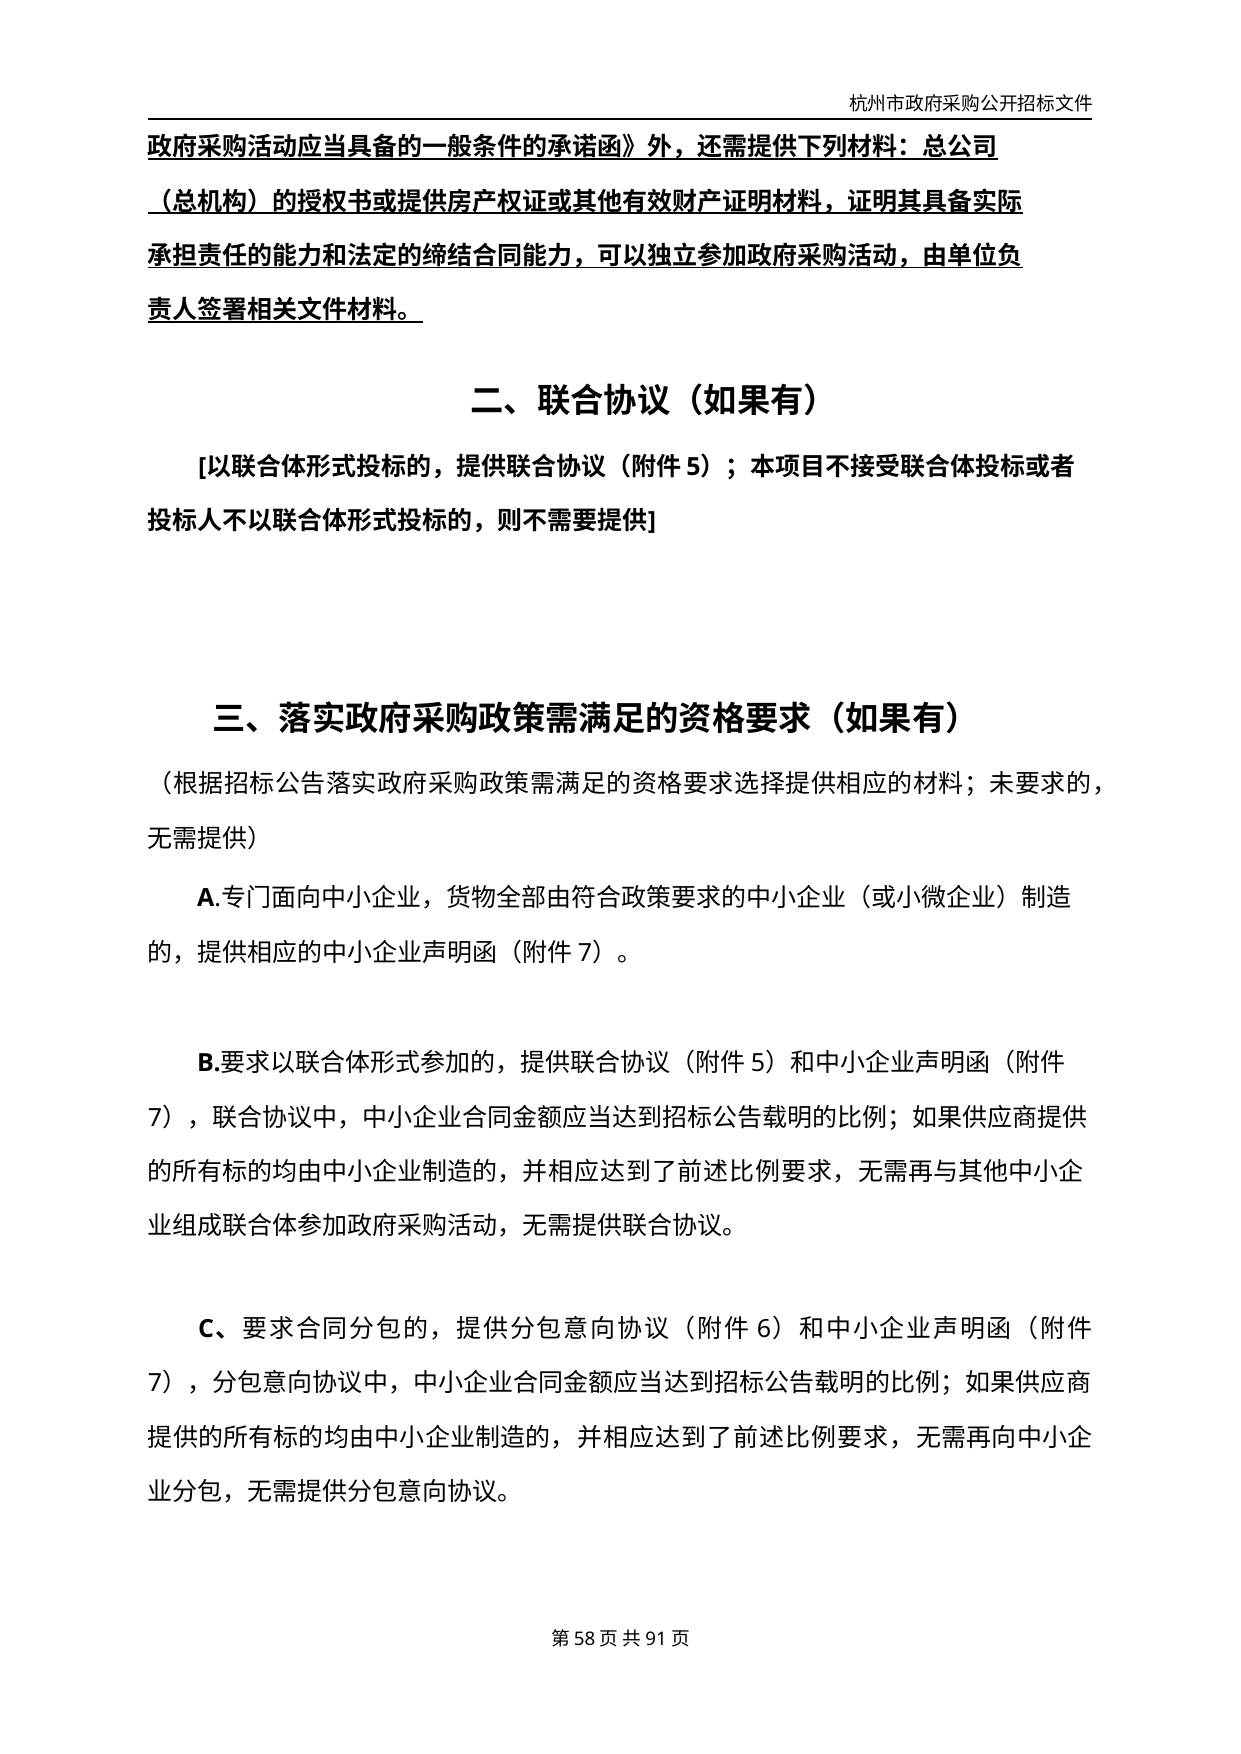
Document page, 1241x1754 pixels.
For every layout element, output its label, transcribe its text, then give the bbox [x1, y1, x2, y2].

text C、要求合同分包的，提供分包意向协议（附件6）和中小企业声明函（附件7），分包意向协议中，中小企业合同金额应当达到招标公告载明的比例；如果供应商提供的所有标的均由中小企业制造的，并相应达到了前述比例要求，无需再向中小企业分包，无需提供分包意向协议。 [148, 1308, 1092, 1508]
text 二、联合协议（如果有） [148, 374, 1092, 422]
text （根据招标公告落实政府采购政策需满足的资格要求选择提供相应的材料；未要求的，无需提供） [148, 764, 1092, 854]
text 三、落实政府采购政策需满足的资格要求（如果有） [148, 691, 1042, 740]
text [148, 127, 1042, 326]
text [以联合体形式投标的，提供联合协议（附件5）；本项目不接受联合体投标或者投标人不以联合体形式投标的，则不需要提供] [148, 446, 1092, 537]
text A.专门面向中小企业，货物全部由符合政策要求的中小企业（或小微企业）制造的，提供相应的中小企业声明函（附件7）。 [148, 878, 1092, 968]
text B.要求以联合体形式参加的，提供联合协议（附件5）和中小企业声明函（附件7），联合协议中，中小企业合同金额应当达到招标公告载明的比例；如果供应商提供的所有标的均由中小企业制造的，并相应达到了前述比例要求，无需再与其他中小企业组成联合体参加政府采购活动，无需提供联合协议。 [148, 1043, 1092, 1242]
